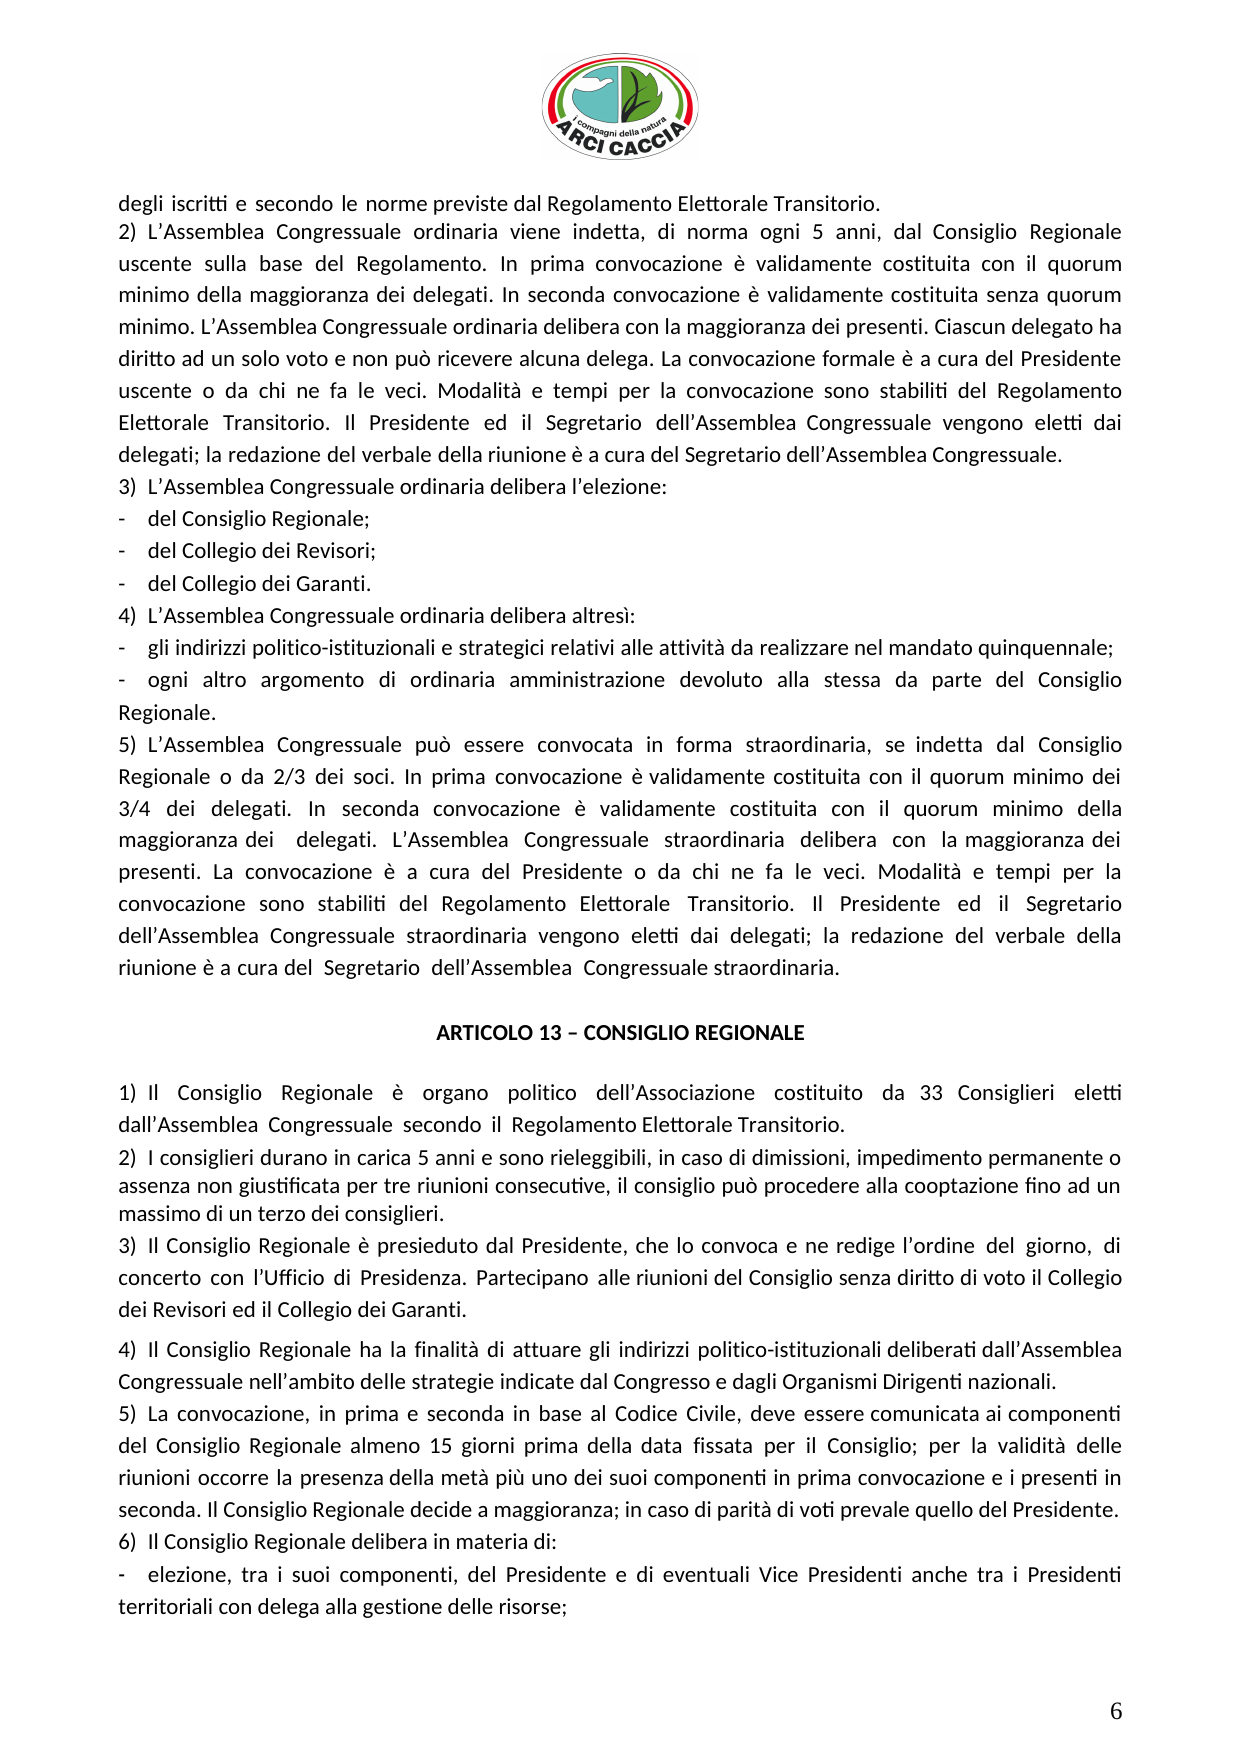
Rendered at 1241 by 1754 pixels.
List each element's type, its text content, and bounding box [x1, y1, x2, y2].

list Il Consiglio Regionale ha la finalità di attuare gli indirizzi politico-istituzionali deliberati dall’Assemblea Congressuale nell’ambito delle strategie indicate dal Congresso e dagli Organismi Dirigenti nazionali. [118, 1335, 1122, 1395]
list I consiglieri durano in carica 5 anni e sono rieleggibili, in caso di dimissioni, impedimento permanente o assenza non giustificata per tre riunioni consecutive, il consiglio può procedere alla cooptazione fino ad un massimo di un terzo dei consiglieri. [118, 1143, 1122, 1227]
list ogni altro argomento di ordinaria amministrazione devoluto alla stessa da parte del Consiglio Regionale. [118, 666, 1122, 726]
list del Consiglio Regionale; [118, 504, 1122, 532]
list gli indirizzi politico-istituzionali e strategici relativi alle attività da realizzare nel mandato quinquennale; [118, 633, 1122, 661]
text ARTICOLO 13 – CONSIGLIO REGIONALE [118, 1018, 1122, 1046]
list L’Assemblea Congressuale può essere convocata in forma straordinaria, se indetta dal Consiglio Regionale o da 2/3 dei soci. In prima convocazione è validamente costituita con il quorum minimo dei 3/4 dei delegati. In seconda convocazione è validamente costituita con il quorum minimo della maggioranza dei delegati. L’Assemblea Congressuale straordinaria delibera con la maggioranza dei presenti. La convocazione è a cura del Presidente o da chi ne fa le veci. Modalità e tempi per la convocazione sono stabiliti del Regolamento Elettorale Transitorio. Il Presidente ed il Segretario dell’Assemblea Congressuale straordinaria vengono eletti dai delegati; la redazione del verbale della riunione è a cura del Segretario dell’Assemblea Congressuale straordinaria. [118, 730, 1122, 981]
list Il Consiglio Regionale delibera in materia di: [118, 1527, 1122, 1555]
list L’Assemblea Congressuale ordinaria delibera altresì: [118, 601, 1122, 629]
list del Collegio dei Revisori; [118, 536, 1122, 564]
list del Collegio dei Garanti. [118, 569, 1122, 597]
list L’Assemblea Congressuale ordinaria viene indetta, di norma ogni 5 anni, dal Consiglio Regionale uscente sulla base del Regolamento. In prima convocazione è validamente costituita con il quorum minimo della maggioranza dei delegati. In seconda convocazione è validamente costituita senza quorum minimo. L’Assemblea Congressuale ordinaria delibera con la maggioranza dei presenti. Ciascun delegato ha diritto ad un solo voto e non può ricevere alcuna delega. La convocazione formale è a cura del Presidente uscente o da chi ne fa le veci. Modalità e tempi per la convocazione sono stabiliti del Regolamento Elettorale Transitorio. Il Presidente ed il Segretario dell’Assemblea Congressuale vengono eletti dai delegati; la redazione del verbale della riunione è a cura del Segretario dell’Assemblea Congressuale. [118, 217, 1122, 468]
picture [541, 53, 699, 160]
list L’Assemblea Congressuale ordinaria delibera l’elezione: [118, 472, 1122, 500]
list Il Consiglio Regionale è organo politico dell’Associazione costituito da 33 Consiglieri eletti dall’Assemblea Congressuale secondo il Regolamento Elettorale Transitorio. [118, 1078, 1122, 1138]
list La convocazione, in prima e seconda in base al Codice Civile, deve essere comunicata ai componenti del Consiglio Regionale almeno 15 giorni prima della data fissata per il Consiglio; per la validità delle riunioni occorre la presenza della metà più uno dei suoi componenti in prima convocazione e i presenti in seconda. Il Consiglio Regionale decide a maggioranza; in caso di parità di voti prevale quello del Presidente. [118, 1399, 1122, 1523]
list Il Consiglio Regionale è presieduto dal Presidente, che lo convoca e ne redige l’ordine del giorno, di concerto con l’Ufficio di Presidenza. Partecipano alle riunioni del Consiglio senza diritto di voto il Collegio dei Revisori ed il Collegio dei Garanti. [118, 1231, 1122, 1323]
list elezione, tra i suoi componenti, del Presidente e di eventuali Vice Presidenti anche tra i Presidenti territoriali con delega alla gestione delle risorse; [118, 1559, 1122, 1621]
